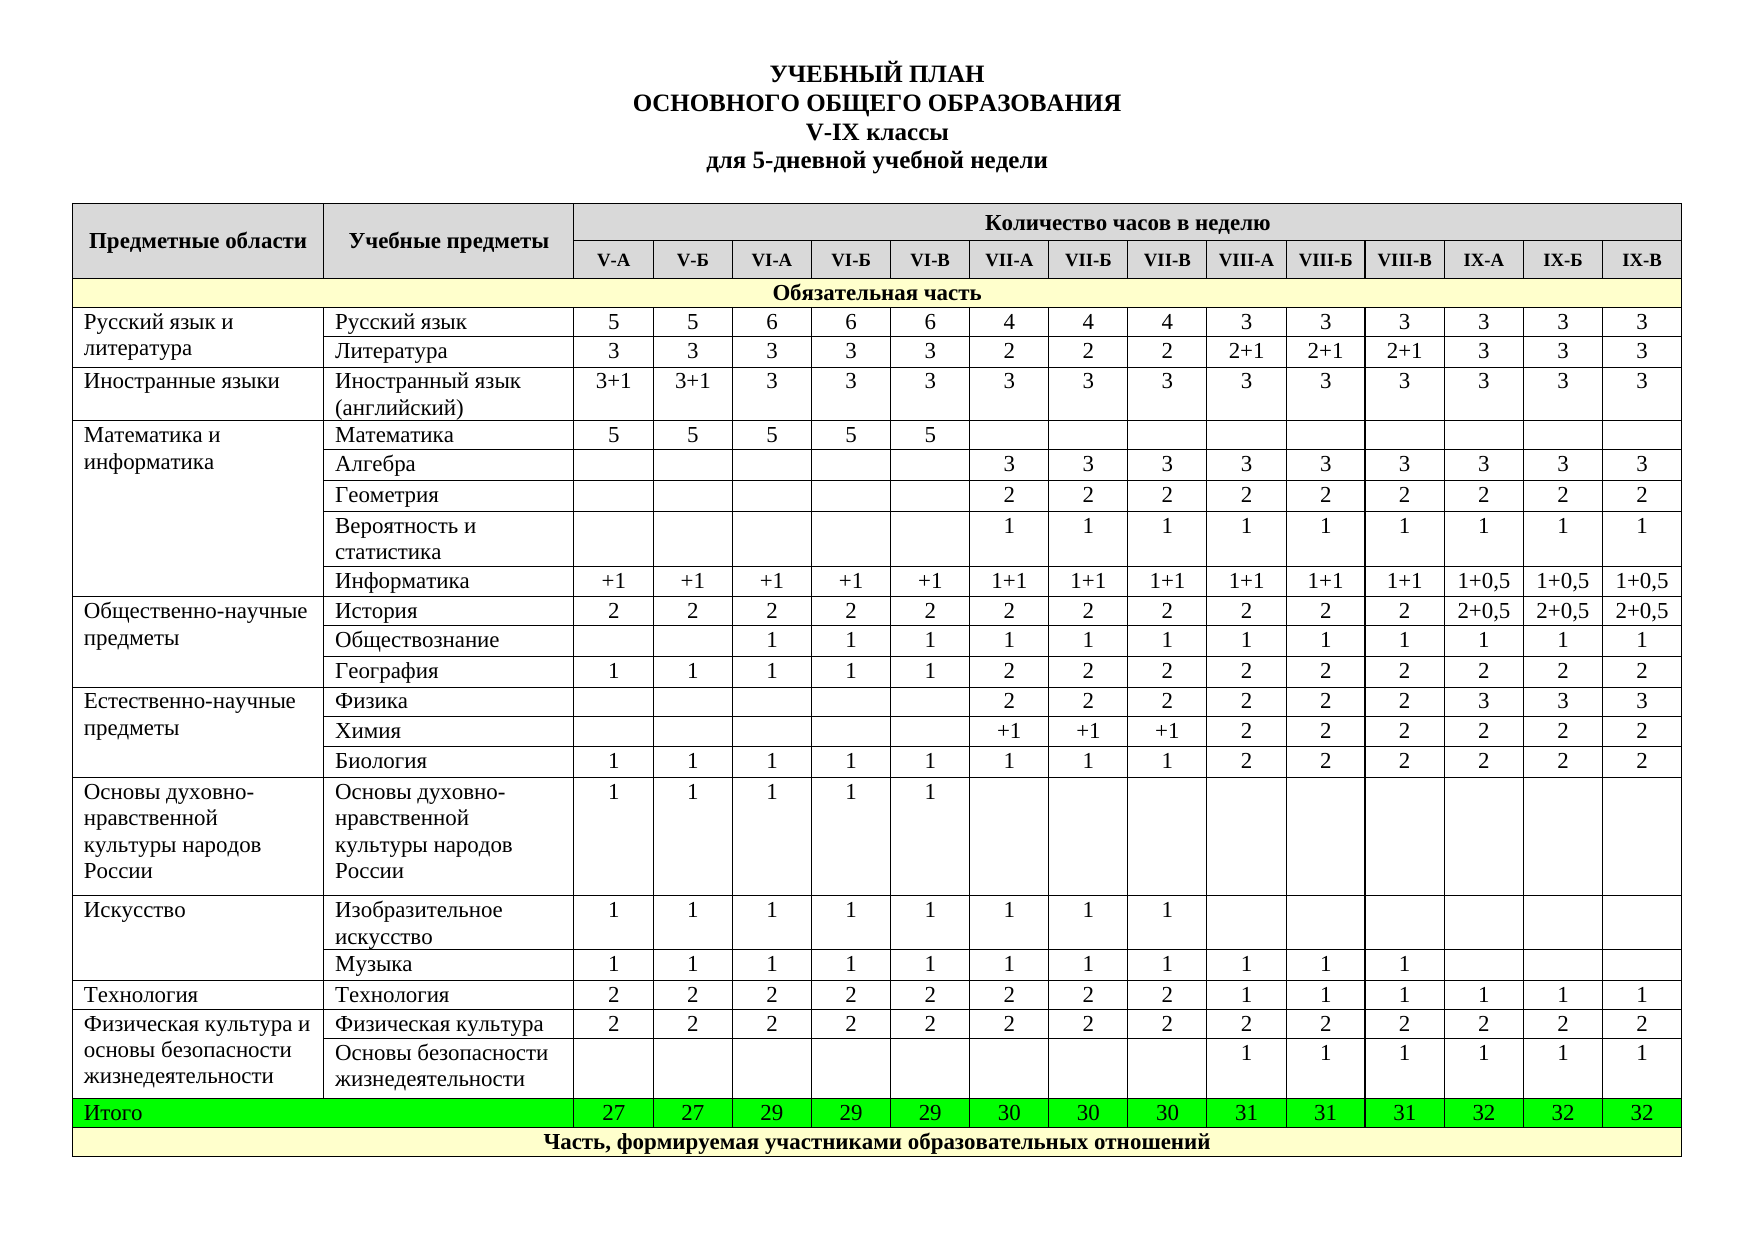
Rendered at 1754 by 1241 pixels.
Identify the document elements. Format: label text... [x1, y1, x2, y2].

table_cell 30 [970, 1099, 1048, 1127]
table_cell 2 [1207, 481, 1286, 511]
table_cell 5 [654, 421, 732, 449]
table_cell [1287, 778, 1364, 895]
table_cell 1 [574, 657, 653, 687]
table_cell Основы духовно-нравственной культуры народов России [324, 778, 573, 895]
table_cell 1 [1049, 896, 1127, 949]
table_cell Часть, формируемая участниками образовательных отношений [73, 1128, 1681, 1156]
table_cell 2 [1207, 747, 1286, 777]
table_cell 30 [1128, 1099, 1206, 1127]
table_cell 2 [812, 981, 890, 1009]
table_cell 2+1 [1287, 337, 1364, 367]
table_cell [891, 481, 969, 511]
table_cell 27 [654, 1099, 732, 1127]
table_cell [654, 688, 732, 716]
table_cell VI-В [891, 241, 969, 278]
text V-IX классы [118, 117, 1636, 145]
table_cell Математика и информатика [73, 421, 323, 596]
table_cell 1 [1445, 626, 1523, 656]
table_cell 2 [1603, 1010, 1681, 1038]
table_cell [1049, 421, 1127, 449]
table_cell 3 [1207, 368, 1286, 420]
table_cell 2 [891, 1010, 969, 1038]
table_cell [733, 450, 811, 480]
table_cell 1 [1603, 512, 1681, 566]
table_cell 1 [1207, 512, 1286, 566]
table_cell 2 [1049, 981, 1127, 1009]
table_cell VIII-А [1207, 241, 1286, 278]
table_cell 1 [1366, 981, 1444, 1009]
table_cell 1 [891, 950, 969, 980]
table_cell [891, 512, 969, 566]
table_cell 2 [1445, 481, 1523, 511]
table_cell 2 [1366, 597, 1444, 625]
table_cell 2 [970, 481, 1048, 511]
table_cell 2 [733, 981, 811, 1009]
table_cell 1 [812, 657, 890, 687]
table_cell [733, 717, 811, 746]
text для 5-дневной учебной недели [118, 145, 1636, 174]
table_cell 1 [1445, 1039, 1523, 1098]
table_cell [1445, 950, 1523, 980]
table_cell 1 [574, 747, 653, 777]
table_cell [574, 626, 653, 656]
table_cell 30 [1049, 1099, 1127, 1127]
table_header Учебные предметы [324, 204, 573, 278]
table_cell 29 [733, 1099, 811, 1127]
table_cell [654, 481, 732, 511]
table_cell 1 [1207, 1039, 1286, 1098]
table_cell 2 [1445, 717, 1523, 746]
table_cell 5 [574, 308, 653, 336]
table_cell [1524, 950, 1602, 980]
table_cell 2 [654, 981, 732, 1009]
table_cell Технология [324, 981, 573, 1009]
table_cell 1 [1049, 950, 1127, 980]
table_cell 27 [574, 1099, 653, 1127]
table_cell 2 [1366, 1010, 1444, 1038]
table_header Предметные области [73, 204, 323, 278]
table_cell 1 [1128, 747, 1206, 777]
table_cell [1366, 896, 1444, 949]
table_cell 1 [812, 950, 890, 980]
table_cell [891, 688, 969, 716]
table_cell 3 [1287, 450, 1364, 480]
table_cell 1 [812, 747, 890, 777]
table_cell 3 [1445, 308, 1523, 336]
table_cell [891, 450, 969, 480]
table_cell 1 [1445, 512, 1523, 566]
table_cell IX-Б [1524, 241, 1602, 278]
table_cell 1 [1445, 981, 1523, 1009]
table_cell 31 [1207, 1099, 1286, 1127]
table_cell 2 [970, 981, 1048, 1009]
table_cell 2 [1207, 688, 1286, 716]
table_cell 1+1 [1366, 567, 1444, 596]
table_cell 32 [1445, 1099, 1523, 1127]
table_cell [891, 717, 969, 746]
table_header Количество часов в неделю [574, 204, 1681, 240]
table_cell [574, 1039, 653, 1098]
table_cell 1 [970, 747, 1048, 777]
table_cell 2 [1049, 1010, 1127, 1038]
table_cell 1+1 [1287, 567, 1364, 596]
table_cell 32 [1603, 1099, 1681, 1127]
table_cell [733, 688, 811, 716]
table_cell 1 [891, 657, 969, 687]
table_cell 2 [812, 597, 890, 625]
table_cell 2 [1287, 481, 1364, 511]
table_cell 3 [1445, 450, 1523, 480]
table_cell 3 [574, 337, 653, 367]
table_cell 1 [1524, 1039, 1602, 1098]
table_cell [654, 717, 732, 746]
table_cell VIII-В [1366, 241, 1444, 278]
table_cell 2 [1287, 597, 1364, 625]
table_cell Литература [324, 337, 573, 367]
table_cell 1 [812, 896, 890, 949]
table_cell [812, 481, 890, 511]
table_cell 1 [1366, 950, 1444, 980]
table_cell 1 [1524, 981, 1602, 1009]
table_cell 1 [574, 896, 653, 949]
table_cell 2 [1049, 657, 1127, 687]
table_cell VIII-Б [1287, 241, 1364, 278]
table_cell [1049, 778, 1127, 895]
table_cell IX-А [1445, 241, 1523, 278]
table_cell 2+0,5 [1524, 597, 1602, 625]
table_cell 2 [1128, 597, 1206, 625]
table_cell Вероятность и статистика [324, 512, 573, 566]
table_cell +1 [812, 567, 890, 596]
table_cell 2 [1366, 747, 1444, 777]
table_cell 2 [970, 597, 1048, 625]
table_cell 2 [1366, 717, 1444, 746]
table_cell Изобразительное искусство [324, 896, 573, 949]
table_cell [1207, 421, 1286, 449]
table_cell 29 [812, 1099, 890, 1127]
table_cell VII-А [970, 241, 1048, 278]
table_cell [574, 512, 653, 566]
table_cell [654, 1039, 732, 1098]
table_cell 1 [970, 950, 1048, 980]
table_cell 1 [1287, 512, 1364, 566]
table_cell 1 [1128, 626, 1206, 656]
table_cell 2 [1049, 597, 1127, 625]
table_cell 1 [1603, 626, 1681, 656]
table_cell 1 [1287, 1039, 1364, 1098]
table_cell VI-А [733, 241, 811, 278]
table_cell 2 [1049, 688, 1127, 716]
table_cell 1+1 [970, 567, 1048, 596]
table_cell 1 [1049, 747, 1127, 777]
table_cell 2 [1128, 337, 1206, 367]
table_cell 4 [1128, 308, 1206, 336]
table_cell 2+0,5 [1603, 597, 1681, 625]
table_cell 2 [1128, 688, 1206, 716]
table_cell 1 [1287, 981, 1364, 1009]
table_cell [1445, 778, 1523, 895]
table_cell Математика [324, 421, 573, 449]
table_cell 2 [574, 981, 653, 1009]
table_cell Основы духовно-нравственной культуры народов России [73, 778, 323, 895]
table_cell Информатика [324, 567, 573, 596]
table_cell 32 [1524, 1099, 1602, 1127]
table_cell 2 [1603, 747, 1681, 777]
table_cell 1 [733, 626, 811, 656]
table_cell 2 [1207, 597, 1286, 625]
table_cell 3 [733, 337, 811, 367]
table_cell [733, 1039, 811, 1098]
table_cell 1 [1049, 626, 1127, 656]
table_cell 31 [1287, 1099, 1364, 1127]
table_cell [574, 450, 653, 480]
table_cell 2 [574, 1010, 653, 1038]
table_cell Физика [324, 688, 573, 716]
table_cell Основы безопасности жизнедеятельности [324, 1039, 573, 1098]
table_cell [812, 512, 890, 566]
table_cell IX-В [1603, 241, 1681, 278]
table_cell [1287, 421, 1364, 449]
table_cell 1 [733, 778, 811, 895]
table_cell 6 [733, 308, 811, 336]
table_cell [812, 1039, 890, 1098]
table_cell 2 [1128, 481, 1206, 511]
table_cell 2 [733, 597, 811, 625]
table_cell 2 [1287, 657, 1364, 687]
table_cell 1 [1207, 981, 1286, 1009]
table_cell [1524, 421, 1602, 449]
table_cell [970, 778, 1048, 895]
table_cell [1524, 896, 1602, 949]
table_cell 2 [891, 981, 969, 1009]
table_cell [1524, 778, 1602, 895]
table_cell 1 [1366, 512, 1444, 566]
table_cell 3 [812, 368, 890, 420]
table_cell [1445, 896, 1523, 949]
table_cell 3 [1049, 450, 1127, 480]
table_cell 3 [812, 337, 890, 367]
table_cell 3 [1445, 337, 1523, 367]
table_cell 3 [654, 337, 732, 367]
table_cell 2 [970, 337, 1048, 367]
table_cell [1128, 1039, 1206, 1098]
table_cell 1 [1287, 950, 1364, 980]
table_cell 2 [1128, 981, 1206, 1009]
table_cell Геометрия [324, 481, 573, 511]
table_cell 2 [1366, 688, 1444, 716]
table_cell +1 [970, 717, 1048, 746]
table_cell 2 [970, 688, 1048, 716]
table_cell Алгебра [324, 450, 573, 480]
table_cell Искусство [73, 896, 323, 980]
table_cell 2 [1524, 481, 1602, 511]
table_cell 1 [654, 778, 732, 895]
table_cell [1049, 1039, 1127, 1098]
table_cell Обществознание [324, 626, 573, 656]
table_cell 3 [1366, 308, 1444, 336]
table_cell [970, 421, 1048, 449]
table_cell [1207, 896, 1286, 949]
table_cell Иностранные языки [73, 368, 323, 420]
table_cell +1 [654, 567, 732, 596]
text УЧЕБНЫЙ ПЛАН [118, 59, 1636, 88]
table_cell 3 [1524, 308, 1602, 336]
table_cell [1128, 421, 1206, 449]
table_cell 1+0,5 [1603, 567, 1681, 596]
table_cell 1 [891, 747, 969, 777]
table_cell 2 [1366, 481, 1444, 511]
table_cell Иностранный язык (английский) [324, 368, 573, 420]
table_cell 4 [1049, 308, 1127, 336]
table_cell +1 [733, 567, 811, 596]
table_cell V-А [574, 241, 653, 278]
table_cell 1 [1207, 950, 1286, 980]
table_cell 1 [812, 626, 890, 656]
table_cell Музыка [324, 950, 573, 980]
table_cell 3 [1207, 308, 1286, 336]
table_cell 1 [654, 896, 732, 949]
table_cell 6 [812, 308, 890, 336]
table_cell 2 [1207, 1010, 1286, 1038]
table_cell 2 [733, 1010, 811, 1038]
table_cell 2 [1049, 481, 1127, 511]
table_cell 2 [1366, 657, 1444, 687]
table_cell +1 [1049, 717, 1127, 746]
table_cell [574, 717, 653, 746]
table_cell 2 [654, 1010, 732, 1038]
table_cell 3 [1603, 308, 1681, 336]
table_cell [1603, 896, 1681, 949]
table_cell Биология [324, 747, 573, 777]
table_cell Итого [73, 1099, 573, 1127]
table_cell 1 [733, 657, 811, 687]
table_cell [1445, 421, 1523, 449]
table_cell [574, 481, 653, 511]
table_cell Обязательная часть [73, 279, 1681, 307]
table_cell VII-Б [1049, 241, 1127, 278]
table_cell 2 [1603, 481, 1681, 511]
table_cell 1 [1128, 950, 1206, 980]
table_cell 2 [1049, 337, 1127, 367]
table_cell 1+0,5 [1524, 567, 1602, 596]
table_cell 3 [1287, 308, 1364, 336]
table_cell 2 [1287, 1010, 1364, 1038]
table_cell VII-В [1128, 241, 1206, 278]
table_cell 1 [733, 896, 811, 949]
table_cell 3+1 [654, 368, 732, 420]
table_cell [1287, 896, 1364, 949]
table_cell 1 [891, 778, 969, 895]
table_cell 1 [891, 626, 969, 656]
table_cell 2 [1287, 688, 1364, 716]
table_cell [654, 512, 732, 566]
table_cell 3 [1445, 688, 1523, 716]
table_cell 1 [1128, 896, 1206, 949]
table_cell [812, 450, 890, 480]
table_cell [891, 1039, 969, 1098]
table_cell 2 [812, 1010, 890, 1038]
table_cell 2 [1524, 747, 1602, 777]
table_cell 3 [1603, 368, 1681, 420]
table_cell 3 [1524, 450, 1602, 480]
table_cell 3+1 [574, 368, 653, 420]
table_cell 3 [1603, 337, 1681, 367]
table_cell 2 [1524, 1010, 1602, 1038]
table_cell 2 [1207, 717, 1286, 746]
table_cell 2 [970, 1010, 1048, 1038]
table_cell [1603, 421, 1681, 449]
table_cell 2 [970, 657, 1048, 687]
table_cell 3 [970, 450, 1048, 480]
table_cell 2 [1524, 717, 1602, 746]
table_cell 2 [1603, 657, 1681, 687]
table_cell 2+0,5 [1445, 597, 1523, 625]
table_cell [812, 717, 890, 746]
table_cell 1 [733, 747, 811, 777]
table_cell 1 [891, 896, 969, 949]
table_cell [812, 688, 890, 716]
table_cell Технология [73, 981, 323, 1009]
table_cell 2 [1524, 657, 1602, 687]
table_cell География [324, 657, 573, 687]
table_cell 3 [733, 368, 811, 420]
table_cell 1 [1207, 626, 1286, 656]
table_cell [1603, 778, 1681, 895]
table_cell 4 [970, 308, 1048, 336]
table_cell 3 [891, 337, 969, 367]
table_cell 5 [891, 421, 969, 449]
table_cell [970, 1039, 1048, 1098]
table_cell VI-Б [812, 241, 890, 278]
table_cell 1 [1524, 512, 1602, 566]
table_cell 1 [574, 950, 653, 980]
table_cell [1366, 778, 1444, 895]
table_cell 5 [574, 421, 653, 449]
table_cell [1128, 778, 1206, 895]
table_cell 5 [733, 421, 811, 449]
table_cell 1 [574, 778, 653, 895]
table_cell 3 [1603, 450, 1681, 480]
table_cell 2+1 [1207, 337, 1286, 367]
table_cell 3 [1287, 368, 1364, 420]
table_cell Физическая культура и основы безопасности жизнедеятельности [73, 1010, 323, 1098]
table_cell Физическая культура [324, 1010, 573, 1038]
table_cell 1 [1128, 512, 1206, 566]
table_cell 2 [1287, 747, 1364, 777]
table_cell 1 [1366, 1039, 1444, 1098]
table_cell 2 [1128, 1010, 1206, 1038]
table_cell 1 [654, 747, 732, 777]
table_cell 1+1 [1049, 567, 1127, 596]
table_cell 2 [1445, 747, 1523, 777]
table_cell 1 [970, 512, 1048, 566]
table_cell 2 [1287, 717, 1364, 746]
table_cell 1 [733, 950, 811, 980]
table_cell Химия [324, 717, 573, 746]
table_cell 1 [1287, 626, 1364, 656]
table_cell 2 [1128, 657, 1206, 687]
table_cell [654, 626, 732, 656]
table_cell 2 [1445, 657, 1523, 687]
table_cell 1 [1603, 981, 1681, 1009]
table_cell 2 [654, 597, 732, 625]
table_cell 3 [1128, 450, 1206, 480]
table_cell [1207, 778, 1286, 895]
table_cell 1 [970, 626, 1048, 656]
table_cell 1 [654, 657, 732, 687]
table_cell 3 [1603, 688, 1681, 716]
table_cell Естественно-научные предметы [73, 688, 323, 777]
text ОСНОВНОГО ОБЩЕГО ОБРАЗОВАНИЯ [118, 88, 1636, 117]
table_cell [574, 688, 653, 716]
table_cell 2+1 [1366, 337, 1444, 367]
table_cell [654, 450, 732, 480]
table_cell 2 [1207, 657, 1286, 687]
table_cell 3 [1049, 368, 1127, 420]
table_cell [1603, 950, 1681, 980]
table_cell 2 [1445, 1010, 1523, 1038]
table_cell 1 [1524, 626, 1602, 656]
table_cell 29 [891, 1099, 969, 1127]
table_cell 3 [1366, 368, 1444, 420]
table_cell 31 [1366, 1099, 1444, 1127]
table_cell Русский язык [324, 308, 573, 336]
table_cell 3 [970, 368, 1048, 420]
table_cell 3 [1524, 688, 1602, 716]
table_cell 1+0,5 [1445, 567, 1523, 596]
table_cell +1 [891, 567, 969, 596]
table_cell 2 [1603, 717, 1681, 746]
table_cell 3 [1524, 368, 1602, 420]
table_cell 5 [654, 308, 732, 336]
table_cell Общественно-научные предметы [73, 597, 323, 687]
table_cell 6 [891, 308, 969, 336]
table_cell V-Б [654, 241, 732, 278]
table_cell 3 [1128, 368, 1206, 420]
table_cell 3 [891, 368, 969, 420]
table_cell Русский язык и литература [73, 308, 323, 367]
table_cell История [324, 597, 573, 625]
table_cell [733, 512, 811, 566]
table_cell 1 [812, 778, 890, 895]
table_cell 1+1 [1207, 567, 1286, 596]
table_cell [1366, 421, 1444, 449]
table_cell 3 [1366, 450, 1444, 480]
table_cell +1 [1128, 717, 1206, 746]
table_cell 3 [1207, 450, 1286, 480]
table_cell 1 [1049, 512, 1127, 566]
table_cell 2 [891, 597, 969, 625]
table_cell 1 [1366, 626, 1444, 656]
table_cell 1+1 [1128, 567, 1206, 596]
table_cell 1 [654, 950, 732, 980]
table_cell 1 [970, 896, 1048, 949]
table_cell 3 [1524, 337, 1602, 367]
table_cell 1 [1603, 1039, 1681, 1098]
table_cell 5 [812, 421, 890, 449]
table_cell [733, 481, 811, 511]
table_cell 2 [574, 597, 653, 625]
table_cell +1 [574, 567, 653, 596]
table_cell 3 [1445, 368, 1523, 420]
